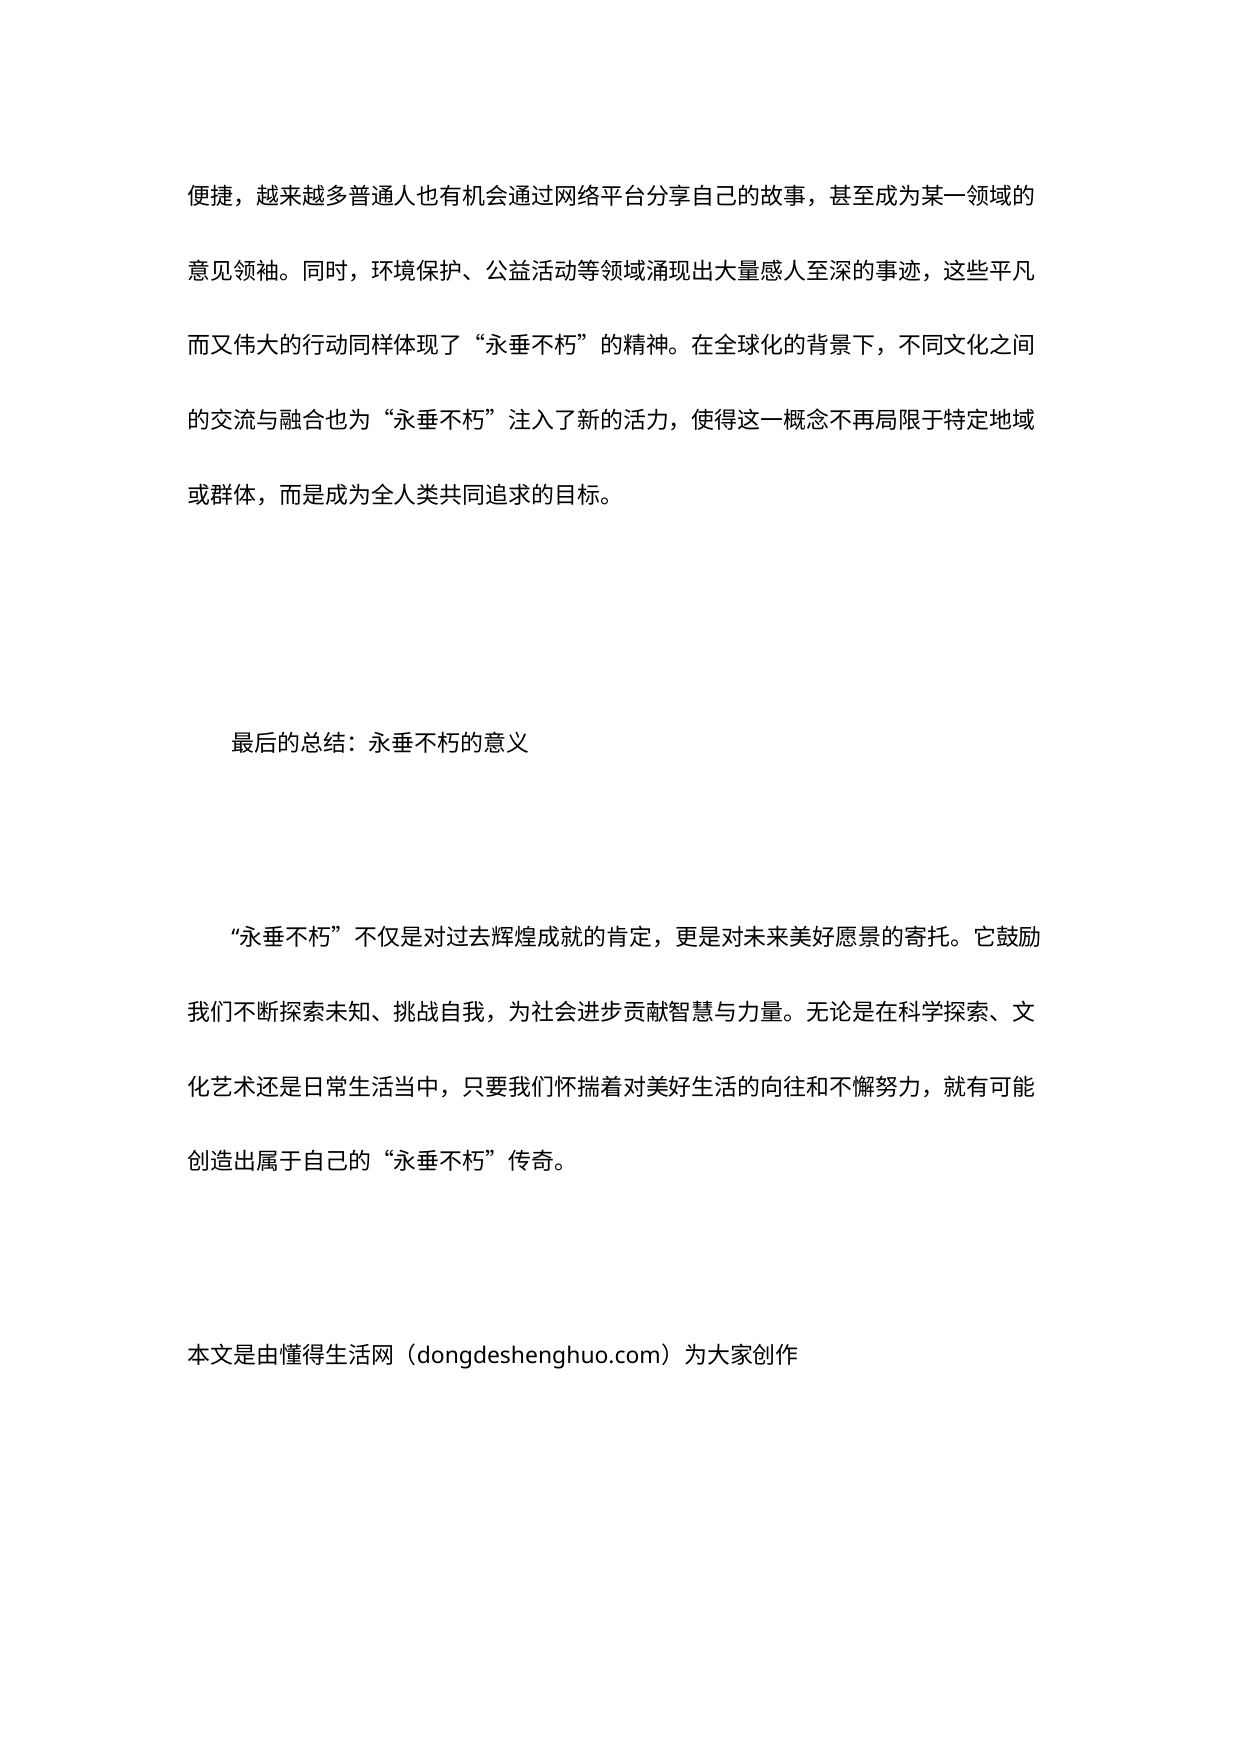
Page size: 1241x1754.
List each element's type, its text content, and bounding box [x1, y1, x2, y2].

text 本文是由懂得生活网（dongdeshenghuo.com）为大家创作 [187, 1322, 1053, 1387]
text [187, 162, 1053, 526]
text 最后的总结：永垂不朽的意义 [187, 709, 1053, 774]
text “永垂不朽”不仅是对过去辉煌成就的肯定，更是对未来美好愿景的寄托。它鼓励我们不断探索未知、挑战自我，为社会进步贡献智慧与力量。无论是在科学探索、文化艺术还是日常生活当中，只要我们怀揣着对美好生活的向往和不懈努力，就有可能创造出属于自己的“永垂不朽”传奇。 [187, 903, 1053, 1192]
